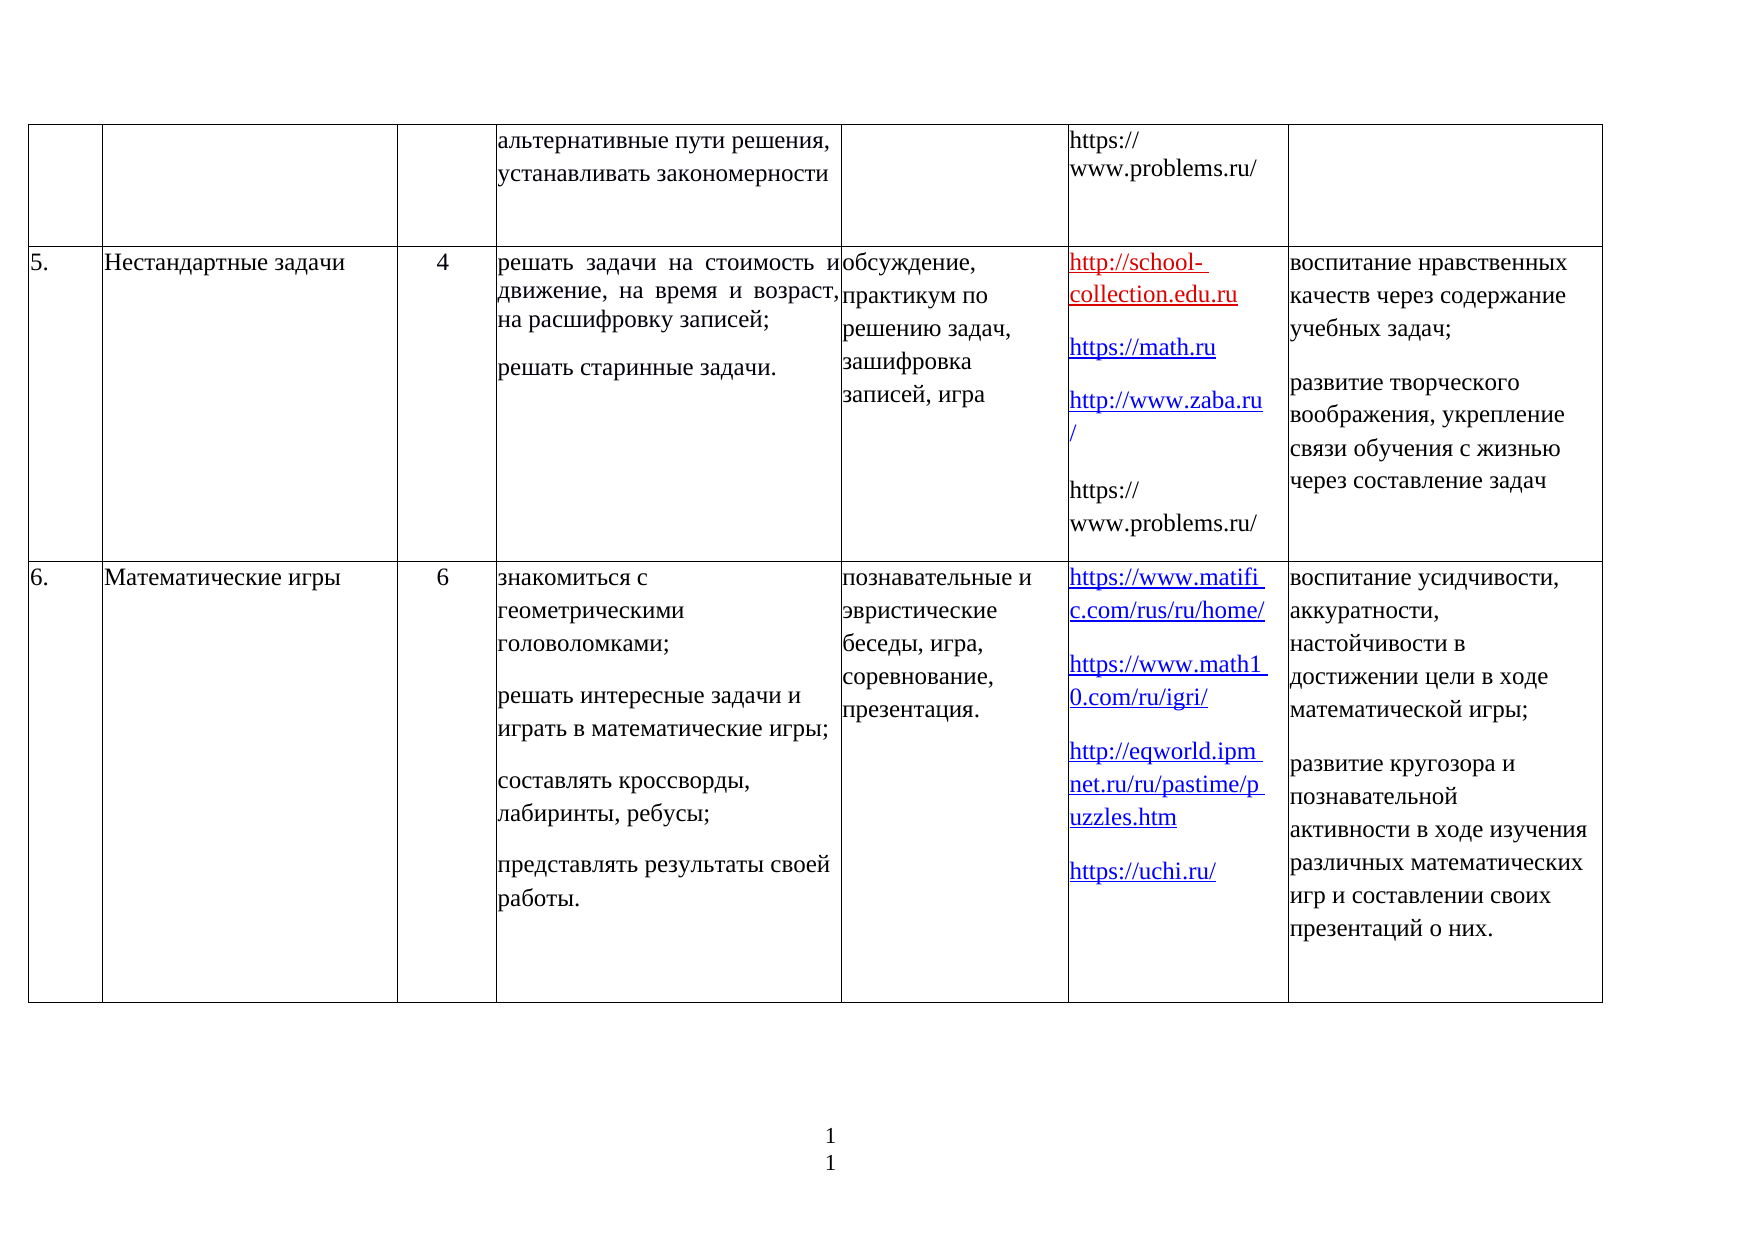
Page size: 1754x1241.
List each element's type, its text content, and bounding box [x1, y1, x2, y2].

table_cell http://school- collection.edu.ru https://math.ru http://www.zaba.ru / https://www.problems.ru/ [1069, 247, 1288, 561]
table_header [103, 125, 397, 246]
table_cell 4 [398, 247, 496, 561]
table_header [398, 125, 496, 246]
table_header https://www.problems.ru/ [1069, 125, 1288, 246]
table_header [842, 125, 1068, 246]
table_header альтернативные пути решения, устанавливать закономерности [497, 125, 841, 246]
table_cell воспитание нравственных качеств через содержание учебных задач; развитие творческого воображения, укрепление связи обучения с жизнью через составление задач [1289, 247, 1602, 561]
table_cell познавательные и эвристические беседы, игра, соревнование, презентация. [842, 562, 1068, 1002]
table_header [29, 125, 102, 246]
table_cell 5. [29, 247, 102, 561]
table_cell решать задачи на стоимость и движение, на время и возраст, на расшифровку записей; решать старинные задачи. [497, 247, 841, 561]
table_cell воспитание усидчивости, аккуратности, настойчивости в достижении цели в ходе математической игры; развитие кругозора и познавательной активности в ходе изучения различных математических игр и составлении своих презентаций о них. [1289, 562, 1602, 1002]
table_cell 6. [29, 562, 102, 1002]
table_header [1289, 125, 1602, 246]
table_cell https://www.matifi c.com/rus/ru/home/ https://www.math1 0.com/ru/igri/ http://eqworld.ipm net.ru/ru/pastime/p uzzles.htm https://uchi.ru/ [1069, 562, 1288, 1002]
table_cell Математические игры [103, 562, 397, 1002]
table_cell Нестандартные задачи [103, 247, 397, 561]
table_cell 6 [398, 562, 496, 1002]
table_cell обсуждение, практикум по решению задач, зашифровка записей, игра [842, 247, 1068, 561]
table_cell знакомиться с геометрическими головоломками; решать интересные задачи и играть в математические игры; составлять кроссворды, лабиринты, ребусы; представлять результаты своей работы. [497, 562, 841, 1002]
